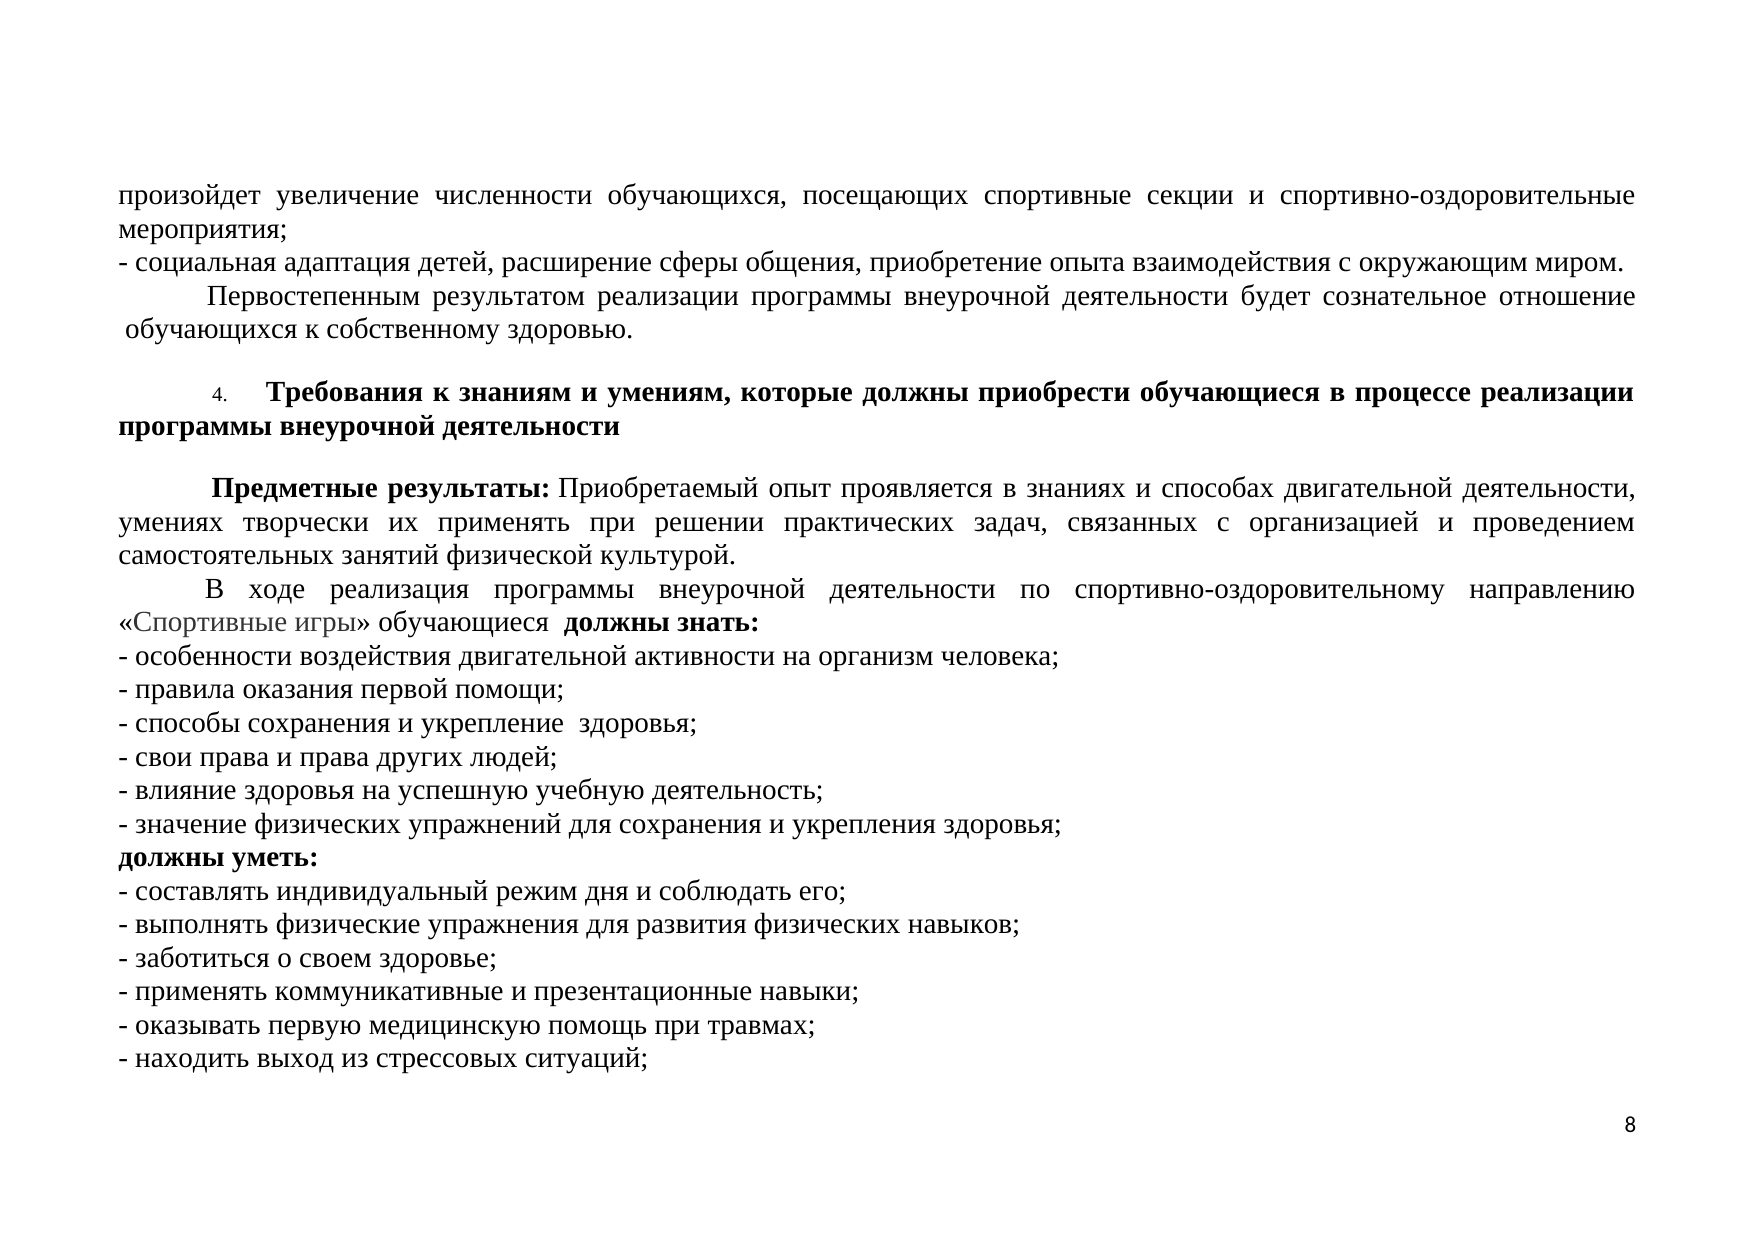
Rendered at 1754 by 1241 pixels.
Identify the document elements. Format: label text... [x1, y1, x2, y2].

text - особенности воздействия двигательной активности на организм человека; [118, 638, 1636, 672]
text - способы сохранения и укрепление здоровья; [118, 705, 1636, 739]
text Предметные результаты: Приобретаемый опыт проявляется в знаниях и способах двигательной деятельности, умениях творчески их применять при решении практических задач, связанных с организацией и проведением самостоятельных занятий физической культурой. [118, 470, 1636, 571]
text - правила оказания первой помощи; [118, 672, 1636, 705]
text - заботиться о своем здоровье; [118, 940, 1636, 973]
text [118, 177, 1636, 244]
text должны уметь: [118, 839, 1636, 873]
text В ходе реализация программы внеурочной деятельности по спортивно-оздоровительному направлению «Спортивные игры» обучающиеся должны знать: [118, 571, 1636, 638]
text Первостепенным результатом реализации программы внеурочной деятельности будет сознательное отношение обучающихся к собственному здоровью. [125, 278, 1636, 345]
text - составлять индивидуальный режим дня и соблюдать его; [118, 873, 1636, 906]
text - применять коммуникативные и презентационные навыки; [118, 973, 1636, 1007]
text - оказывать первую медицинскую помощь при травмах; [118, 1007, 1636, 1041]
text - выполнять физические упражнения для развития физических навыков; [118, 906, 1636, 940]
text - социальная адаптация детей, расширение сферы общения, приобретение опыта взаимодействия с окружающим миром. [118, 244, 1636, 278]
text - значение физических упражнений для сохранения и укрепления здоровья; [118, 806, 1636, 839]
text - находить выход из стрессовых ситуаций; [118, 1041, 1636, 1074]
text - свои права и права других людей; [118, 739, 1636, 772]
text - влияние здоровья на успешную учебную деятельность; [118, 772, 1636, 806]
list Требования к знаниям и умениям, которые должны приобрести обучающиеся в процессе реализации программы внеурочной деятельности [118, 374, 1636, 441]
